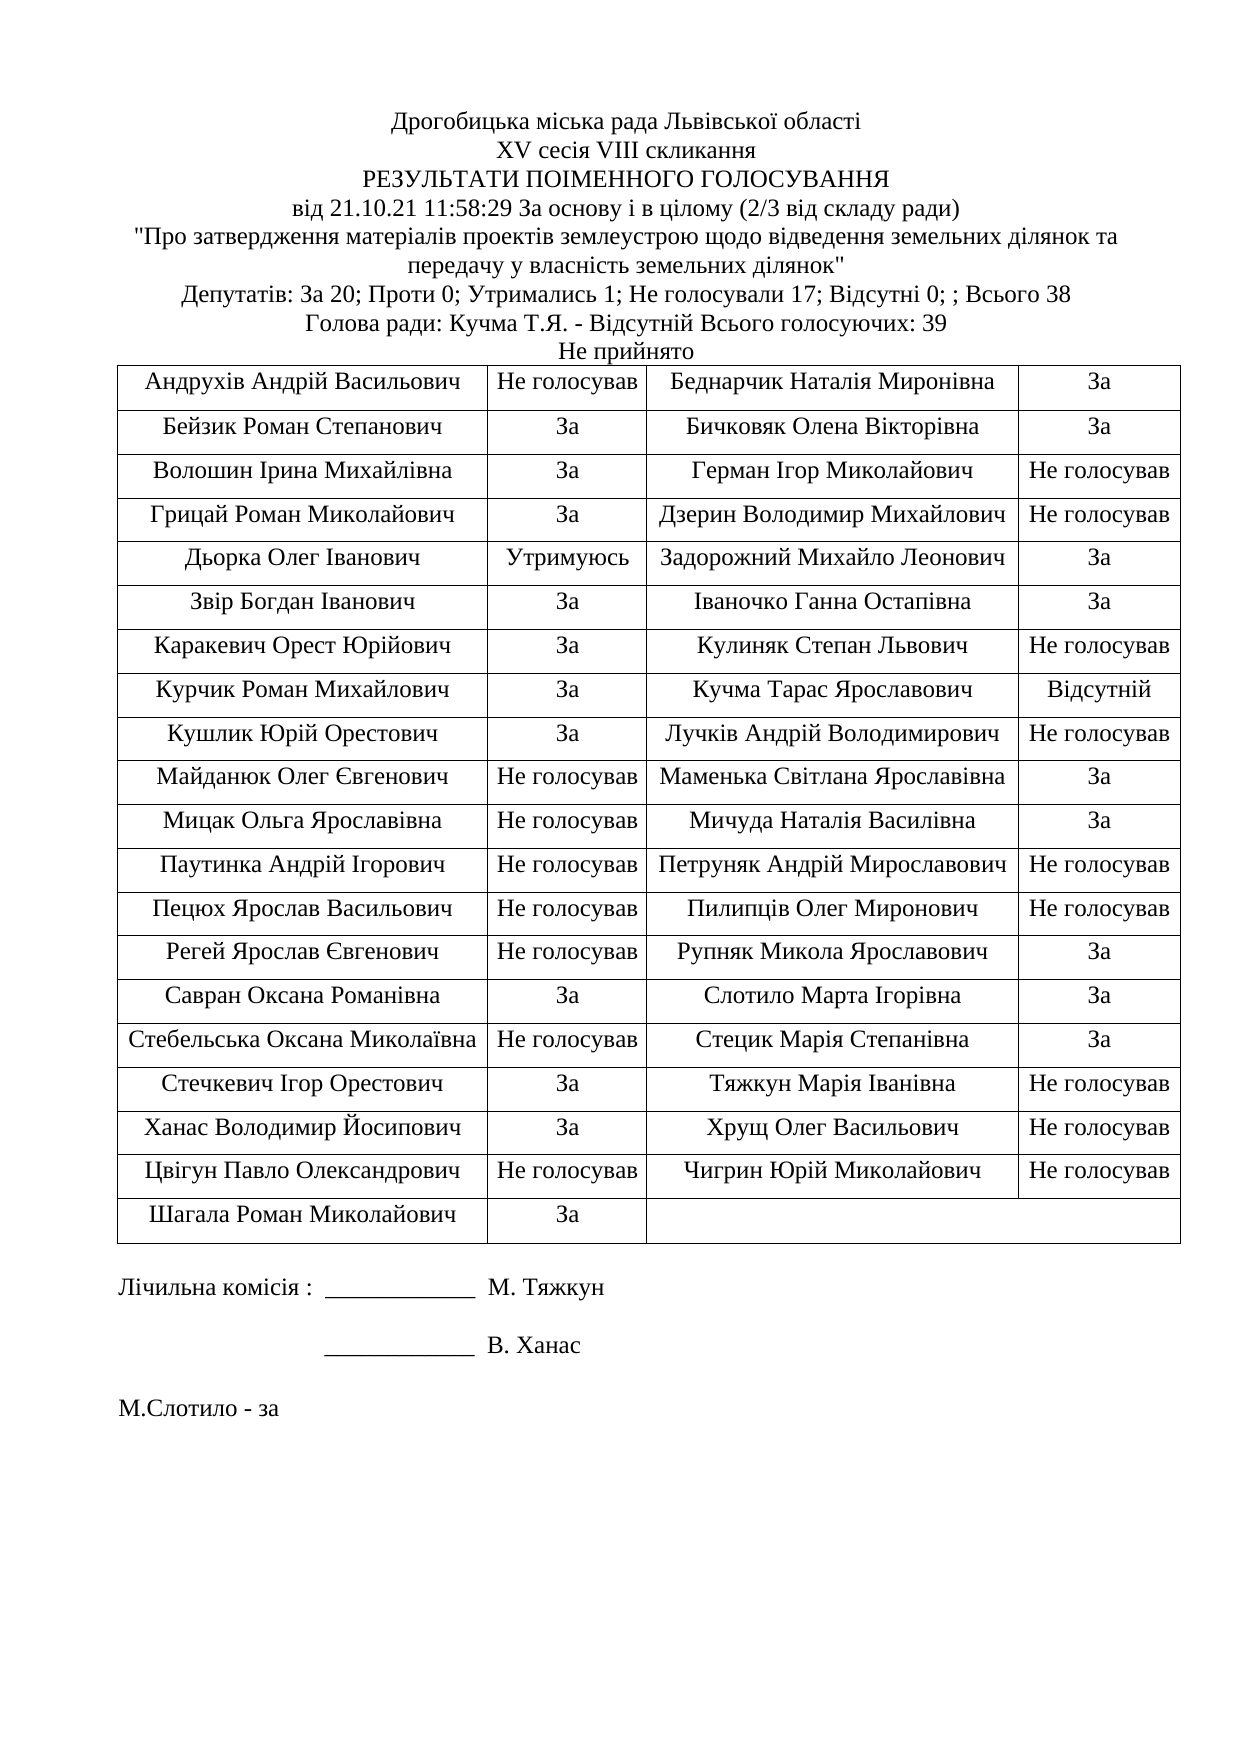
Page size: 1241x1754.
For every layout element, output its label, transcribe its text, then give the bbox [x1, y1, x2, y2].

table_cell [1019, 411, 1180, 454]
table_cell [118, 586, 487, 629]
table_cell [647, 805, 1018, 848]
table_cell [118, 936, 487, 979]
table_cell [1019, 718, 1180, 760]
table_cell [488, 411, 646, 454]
text М.Слотило - за [118, 1393, 1134, 1421]
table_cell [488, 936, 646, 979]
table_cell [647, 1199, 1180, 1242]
text XV сесія VIII скликання [118, 135, 1134, 164]
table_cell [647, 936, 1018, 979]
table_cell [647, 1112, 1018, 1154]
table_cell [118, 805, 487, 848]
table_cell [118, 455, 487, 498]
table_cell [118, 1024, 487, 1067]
text РЕЗУЛЬТАТИ ПОІМЕННОГО ГОЛОСУВАННЯ [118, 164, 1134, 193]
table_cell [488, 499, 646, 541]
text Депутатів: За 20; Проти 0; Утримались 1; Не голосували 17; Відсутні 0; ; Всього 38 [118, 279, 1134, 308]
text Голова ради: Кучма Т.Я. - Відсутній Всього голосуючих: 39 [118, 308, 1134, 336]
text "Про затвердження матеріалів проектів землеустрою щодо відведення земельних ділянок та передачу у власність земельних ділянок" [118, 221, 1134, 279]
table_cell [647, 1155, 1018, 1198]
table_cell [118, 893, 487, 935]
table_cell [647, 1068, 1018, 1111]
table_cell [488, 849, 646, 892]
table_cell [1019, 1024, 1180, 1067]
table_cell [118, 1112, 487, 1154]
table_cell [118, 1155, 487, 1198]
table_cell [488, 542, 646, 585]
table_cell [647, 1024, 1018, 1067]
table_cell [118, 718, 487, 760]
text Лічильна комісія : ____________ М. Тяжкун [118, 1272, 1134, 1301]
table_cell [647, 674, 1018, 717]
text Не прийнято [118, 336, 1134, 365]
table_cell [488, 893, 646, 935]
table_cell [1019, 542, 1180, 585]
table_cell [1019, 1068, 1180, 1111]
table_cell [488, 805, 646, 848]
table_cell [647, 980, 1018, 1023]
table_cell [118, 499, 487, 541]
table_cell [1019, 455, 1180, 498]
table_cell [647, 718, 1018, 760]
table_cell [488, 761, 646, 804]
text Дрогобицька міська рада Львівської області [118, 106, 1134, 135]
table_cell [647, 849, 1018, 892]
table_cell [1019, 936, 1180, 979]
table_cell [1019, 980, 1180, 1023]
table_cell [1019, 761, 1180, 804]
text від 21.10.21 11:58:29 За основу і в цілому (2/3 від складу ради) [118, 193, 1134, 221]
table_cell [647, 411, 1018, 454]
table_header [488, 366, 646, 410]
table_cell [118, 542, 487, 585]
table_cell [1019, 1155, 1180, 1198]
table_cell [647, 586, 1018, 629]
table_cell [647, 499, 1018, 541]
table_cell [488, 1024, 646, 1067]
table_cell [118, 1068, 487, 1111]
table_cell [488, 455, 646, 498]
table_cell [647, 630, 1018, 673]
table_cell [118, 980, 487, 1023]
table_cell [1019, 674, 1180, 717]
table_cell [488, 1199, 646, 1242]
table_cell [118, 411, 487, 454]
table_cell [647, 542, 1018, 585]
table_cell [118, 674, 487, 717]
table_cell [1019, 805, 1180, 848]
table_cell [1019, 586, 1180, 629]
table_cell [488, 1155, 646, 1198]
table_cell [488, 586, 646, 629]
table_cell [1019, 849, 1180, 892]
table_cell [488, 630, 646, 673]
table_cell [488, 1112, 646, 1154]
text ____________ В. Ханас [118, 1330, 1134, 1358]
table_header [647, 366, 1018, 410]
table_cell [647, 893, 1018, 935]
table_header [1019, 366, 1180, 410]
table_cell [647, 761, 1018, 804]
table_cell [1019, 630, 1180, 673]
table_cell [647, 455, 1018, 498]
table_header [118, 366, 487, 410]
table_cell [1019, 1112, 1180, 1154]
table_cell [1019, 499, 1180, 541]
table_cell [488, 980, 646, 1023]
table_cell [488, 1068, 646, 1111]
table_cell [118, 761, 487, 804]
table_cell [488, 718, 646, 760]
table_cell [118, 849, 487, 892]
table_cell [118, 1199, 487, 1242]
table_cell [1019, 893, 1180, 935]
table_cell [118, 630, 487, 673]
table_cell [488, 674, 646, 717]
